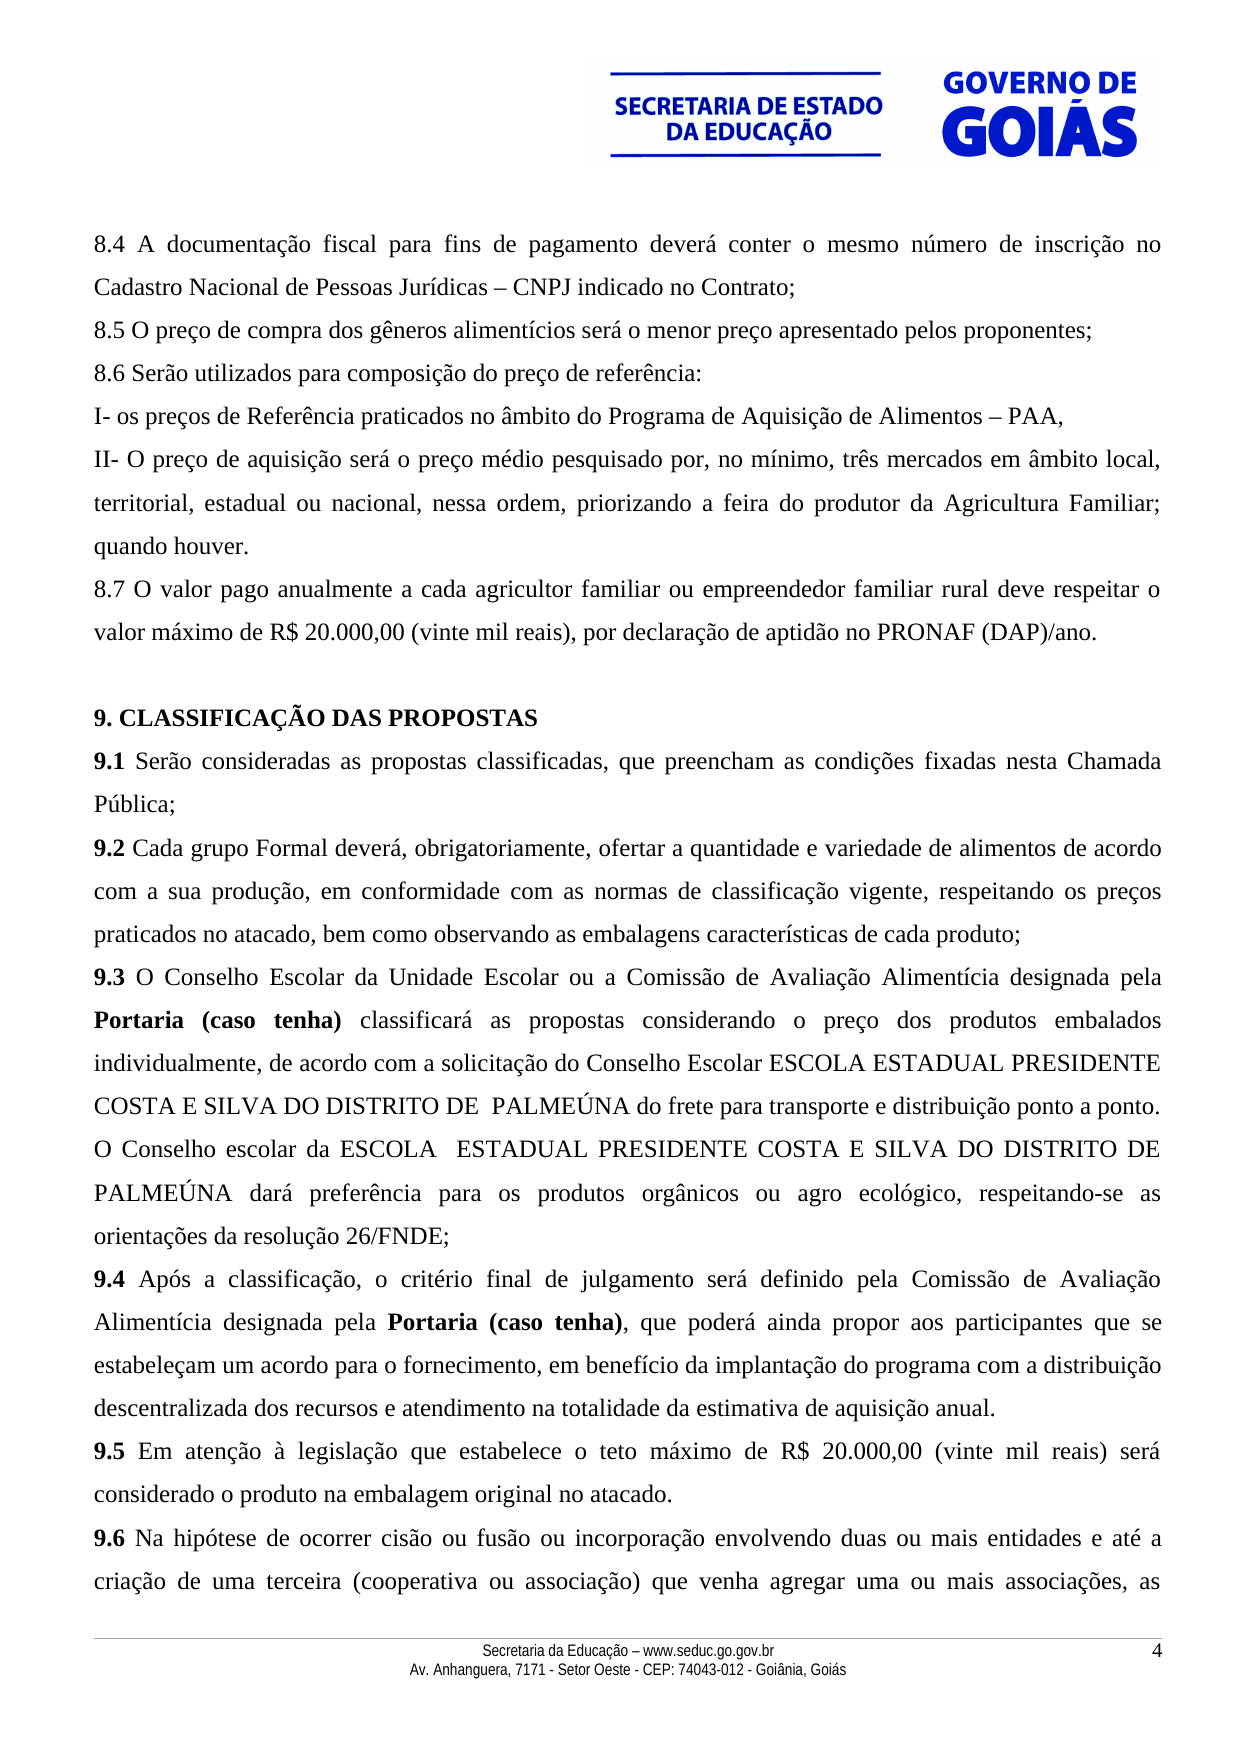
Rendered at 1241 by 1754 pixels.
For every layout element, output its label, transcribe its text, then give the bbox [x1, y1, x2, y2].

text 9. CLASSIFICAÇÃO DAS PROPOSTAS [94, 703, 1162, 732]
text 8.5 O preço de compra dos gêneros alimentícios será o menor preço apresentado pelos proponentes; [94, 315, 1162, 344]
text 9.1 Serão consideradas as propostas classificadas, que preencham as condições fixadas nesta Chamada Pública; [94, 746, 1162, 818]
text 8.6 Serão utilizados para composição do preço de referência: [94, 358, 1162, 387]
picture [584, 59, 1163, 172]
text documentação fiscal para fins de pagamento deverá conter o mesmo número de inscrição no Cadastro Nacional de Pessoas Jurídicas – CNPJ indicado no Contrato; [94, 229, 1162, 301]
text I- os preços de Referência praticados no âmbito do Programa de Aquisição de Alimentos – PAA, [94, 401, 1162, 430]
text 9.2 Cada grupo Formal deverá, obrigatoriamente, ofertar a quantidade e variedade de alimentos de acordo com a sua produção, em conformidade com as normas de classificação vigente, respeitando os preços praticados no atacado, bem como observando as embalagens características de cada produto; [94, 833, 1162, 948]
text 9.3 O Conselho Escolar da Unidade Escolar ou a Comissão de Avaliação Alimentícia designada pela Portaria (caso tenha) classificará as propostas considerando o preço dos produtos embalados individualmente, de acordo com a solicitação do Conselho Escolar ESCOLA ESTADUAL PRESIDENTE COSTA E SILVA DO DISTRITO DE PALMEÚNA do frete para transporte e distribuição ponto a ponto. O Conselho escolar da ESCOLA ESTADUAL PRESIDENTE COSTA E SILVA DO DISTRITO DE PALMEÚNA dará preferência para os produtos orgânicos ou agro ecológico, respeitando-se as orientações da resolução 26/FNDE; [94, 962, 1162, 1249]
text II- O preço de aquisição será o preço médio pesquisado por, no mínimo, três mercados em âmbito local, territorial, estadual ou nacional, nessa ordem, priorizando a feira do produtor da Agricultura Familiar; quando houver. [94, 444, 1162, 559]
text 9.5 Em atenção à legislação que estabelece o teto máximo de R$ 20.000,00 (vinte mil reais) será considerado o produto na embalagem original no atacado. [94, 1436, 1162, 1508]
text 9.4 Após a classificação, o critério final de julgamento será definido pela Comissão de Avaliação Alimentícia designada pela Portaria (caso tenha), que poderá ainda propor aos participantes que se estabeleçam um acordo para o fornecimento, em benefício da implantação do programa com a distribuição descentralizada dos recursos e atendimento na totalidade da estimativa de aquisição anual. [94, 1264, 1162, 1422]
text 8.7 O valor pago anualmente a cada agricultor familiar ou empreendedor familiar rural deve respeitar o valor máximo de R$ 20.000,00 (vinte mil reais), por declaração de aptidão no PRONAF (DAP)/ano. [94, 574, 1162, 646]
